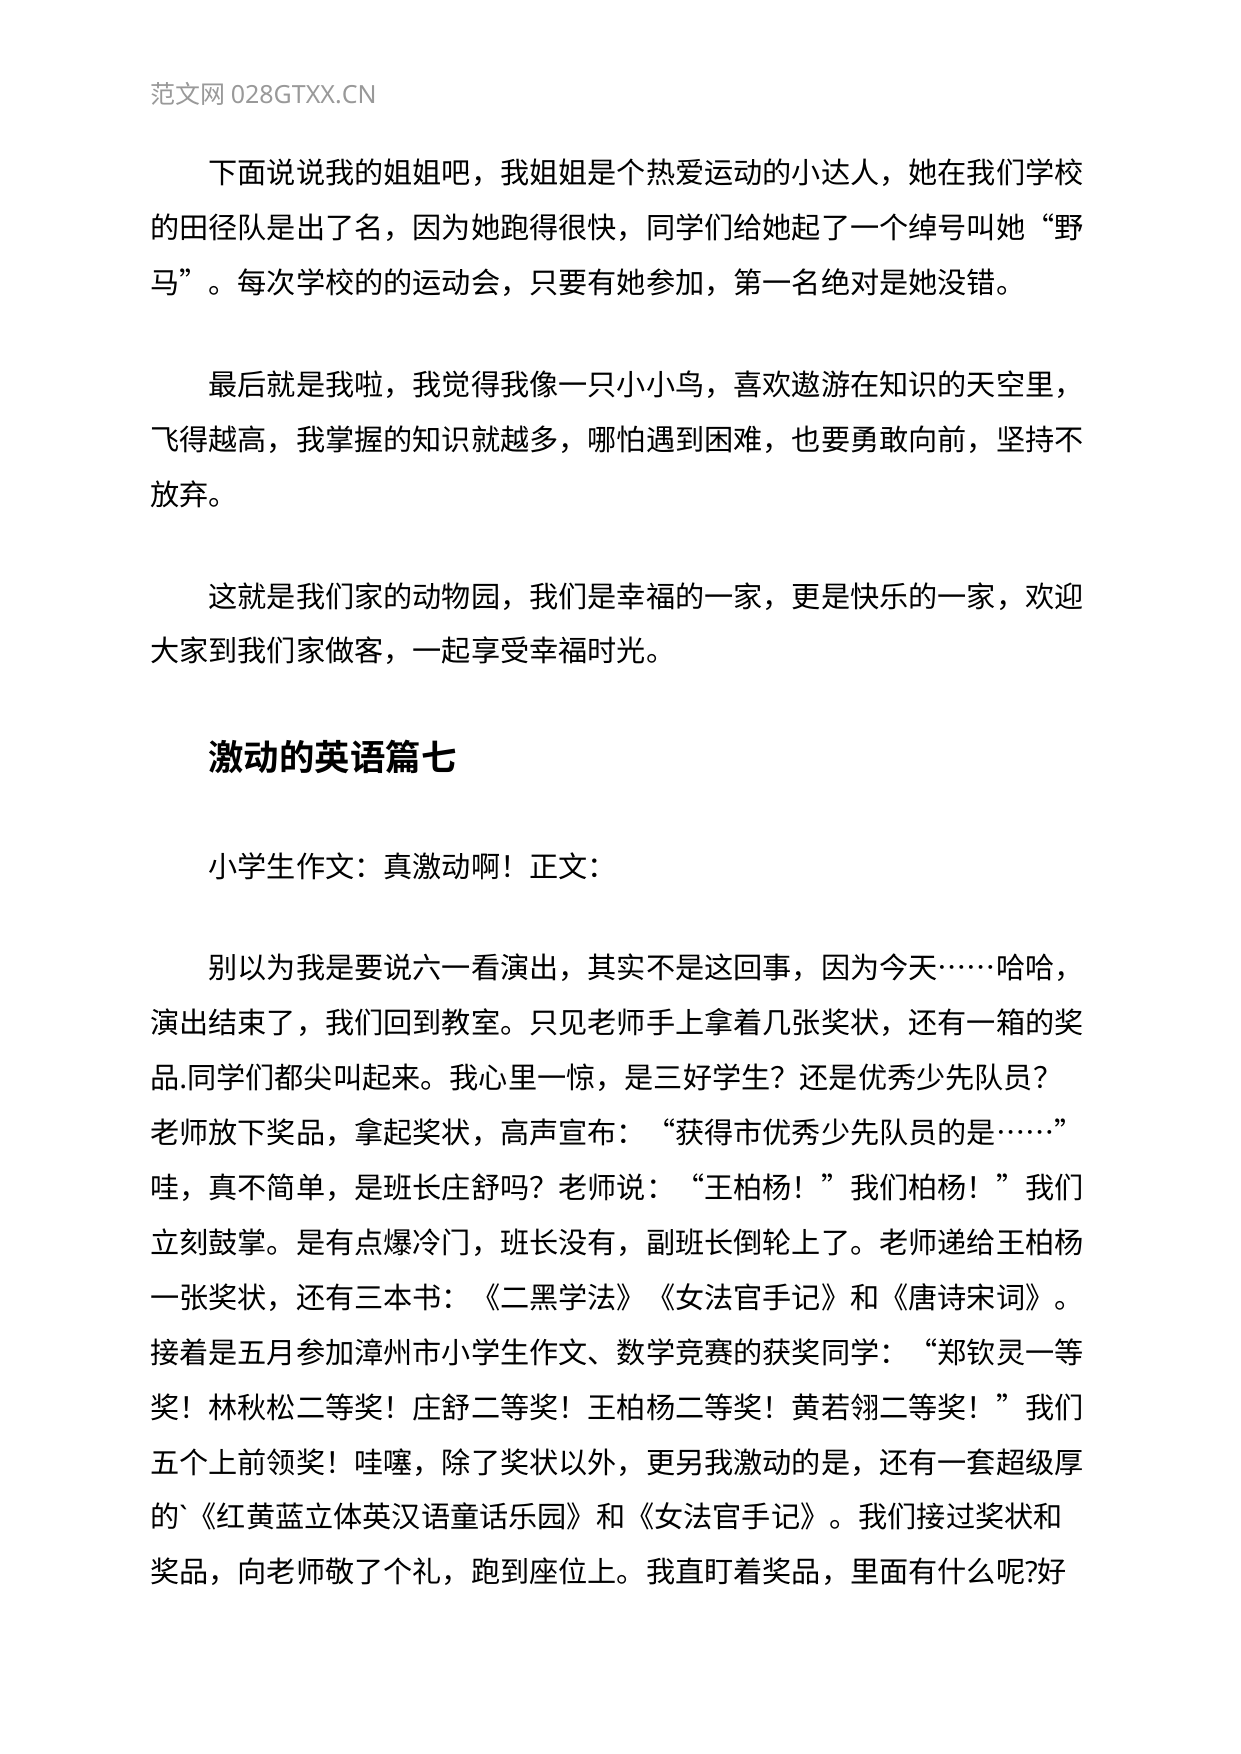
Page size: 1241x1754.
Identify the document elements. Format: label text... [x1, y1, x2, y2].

text 激动的英语篇七 [150, 730, 1090, 781]
text 这就是我们家的动物园，我们是幸福的一家，更是快乐的一家，欢迎大家到我们家做客，一起享受幸福时光。 [150, 573, 1090, 670]
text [150, 945, 1090, 1591]
text 小学生作文：真激动啊！正文： [150, 843, 1090, 886]
text 最后就是我啦，我觉得我像一只小小鸟，喜欢遨游在知识的天空里，飞得越高，我掌握的知识就越多，哪怕遇到困难，也要勇敢向前，坚持不放弃。 [150, 362, 1090, 514]
text 下面说说我的姐姐吧，我姐姐是个热爱运动的小达人，她在我们学校的田径队是出了名，因为她跑得很快，同学们给她起了一个绰号叫她“野马”。每次学校的的运动会，只要有她参加，第一名绝对是她没错。 [150, 150, 1090, 302]
